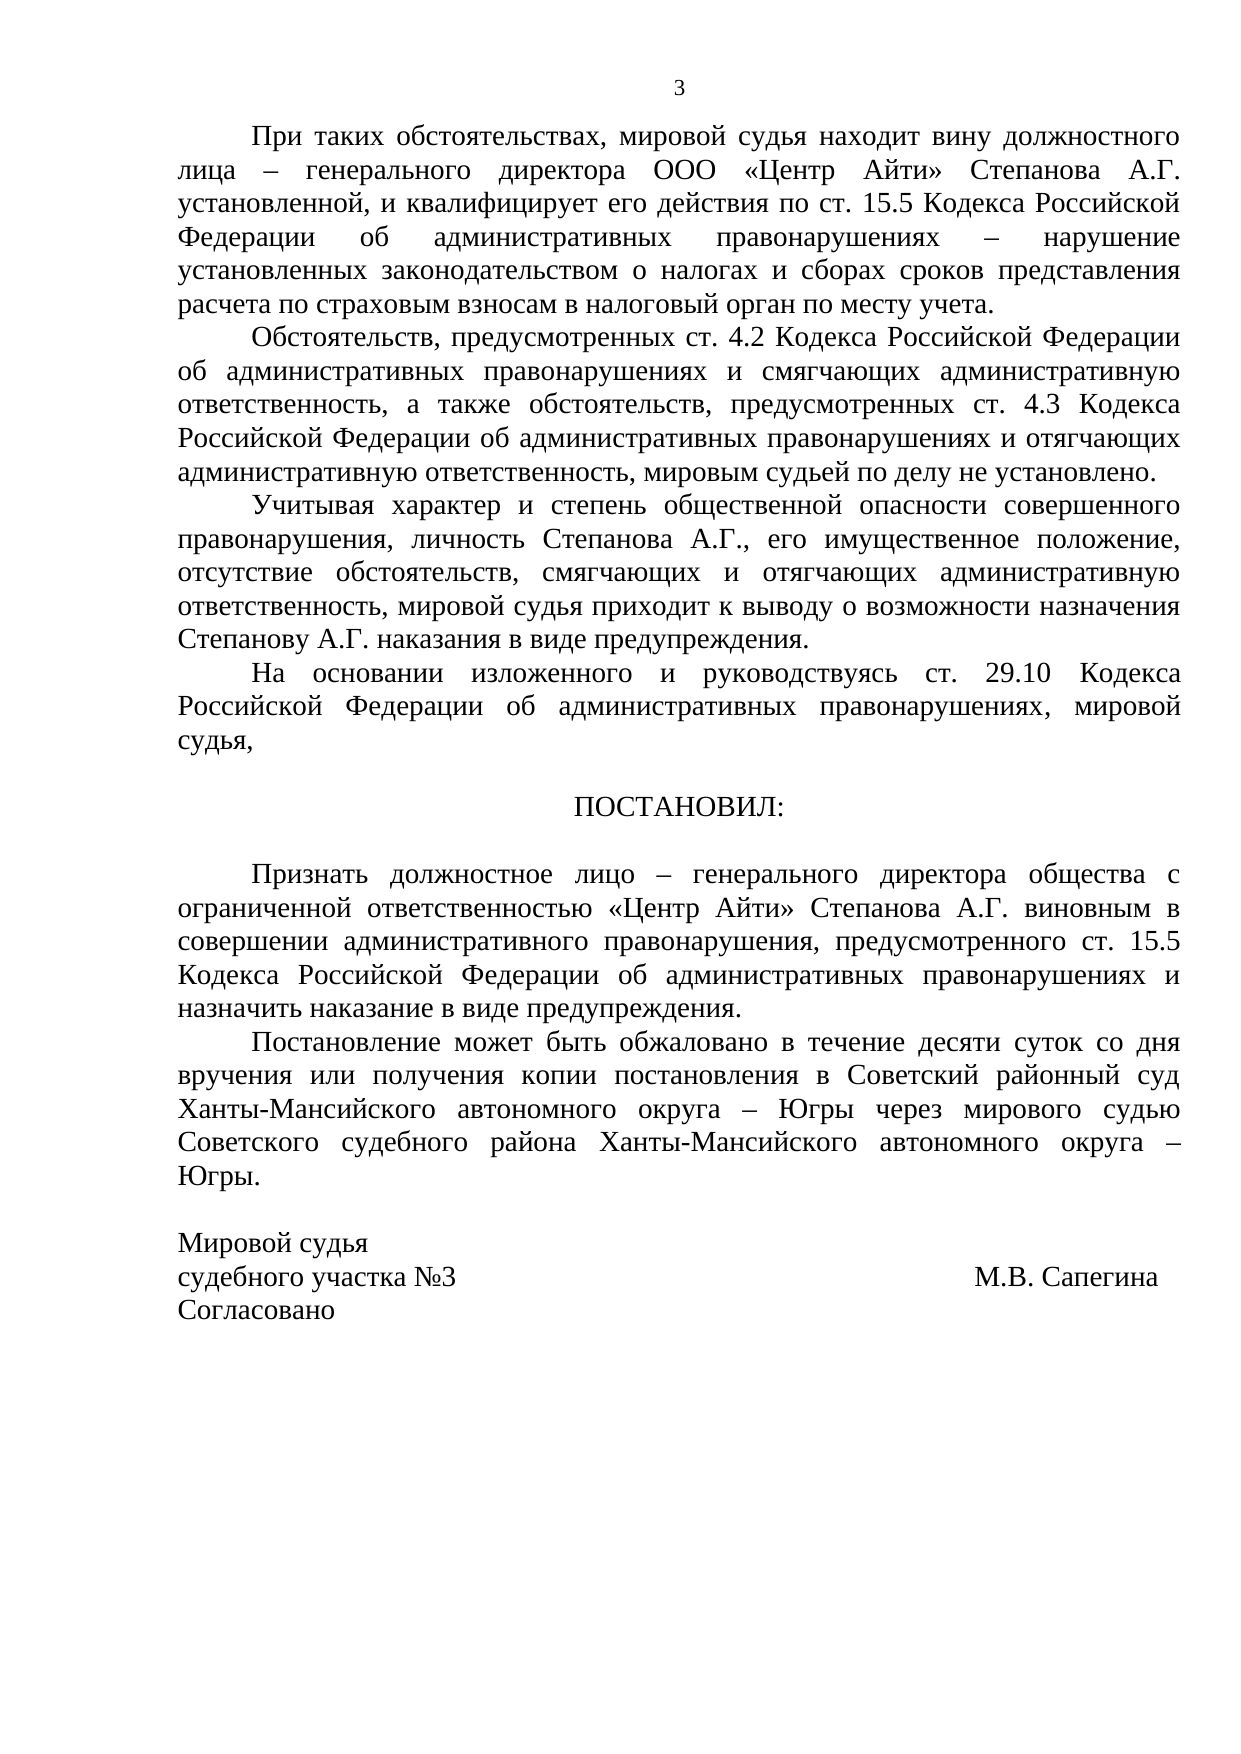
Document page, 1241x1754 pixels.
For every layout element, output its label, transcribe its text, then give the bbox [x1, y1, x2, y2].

text Признать должностное лицо – генерального директора общества с ограниченной ответственностью «Центр Айти» Степанова А.Г. виновным в совершении административного правонарушения, предусмотренного ст. 15.5 Кодекса Российской Федерации об административных правонарушениях и назначить наказание в виде предупреждения. [177, 856, 1181, 1024]
text При таких обстоятельствах, мировой судья находит вину должностного лица – генерального директора ООО «Центр Айти» Степанова А.Г. установленной, и квалифицирует его действия по ст. 15.5 Кодекса Российской Федерации об административных правонарушениях – нарушение установленных законодательством о налогах и сборах сроков представления расчета по страховым взносам в налоговый орган по месту учета. [177, 118, 1181, 319]
text На основании изложенного и руководствуясь ст. 29.10 Кодекса Российской Федерации об административных правонарушениях, мировой судья, [177, 655, 1181, 756]
text Постановление может быть обжаловано в течение десяти суток со дня вручения или получения копии постановления в Советский районный суд Ханты-Мансийского автономного округа – Югры через мирового судью Советского судебного района Ханты-Мансийского автономного округа – Югры. [177, 1024, 1181, 1192]
text Согласовано [177, 1292, 1181, 1326]
text ПОСТАНОВИЛ: [177, 789, 1181, 823]
text Мировой судья [177, 1225, 1181, 1259]
text Учитывая характер и степень общественной опасности совершенного правонарушения, личность Степанова А.Г., его имущественное положение, отсутствие обстоятельств, смягчающих и отягчающих административную ответственность, мировой судья приходит к выводу о возможности назначения Степанову А.Г. наказания в виде предупреждения. [177, 487, 1181, 655]
text судебного участка №3 М.В. Сапегина [177, 1259, 1181, 1292]
text Обстоятельств, предусмотренных ст. 4.2 Кодекса Российской Федерации об административных правонарушениях и смягчающих административную ответственность, а также обстоятельств, предусмотренных ст. 4.3 Кодекса Российской Федерации об административных правонарушениях и отягчающих административную ответственность, мировым судьей по делу не установлено. [177, 319, 1181, 487]
